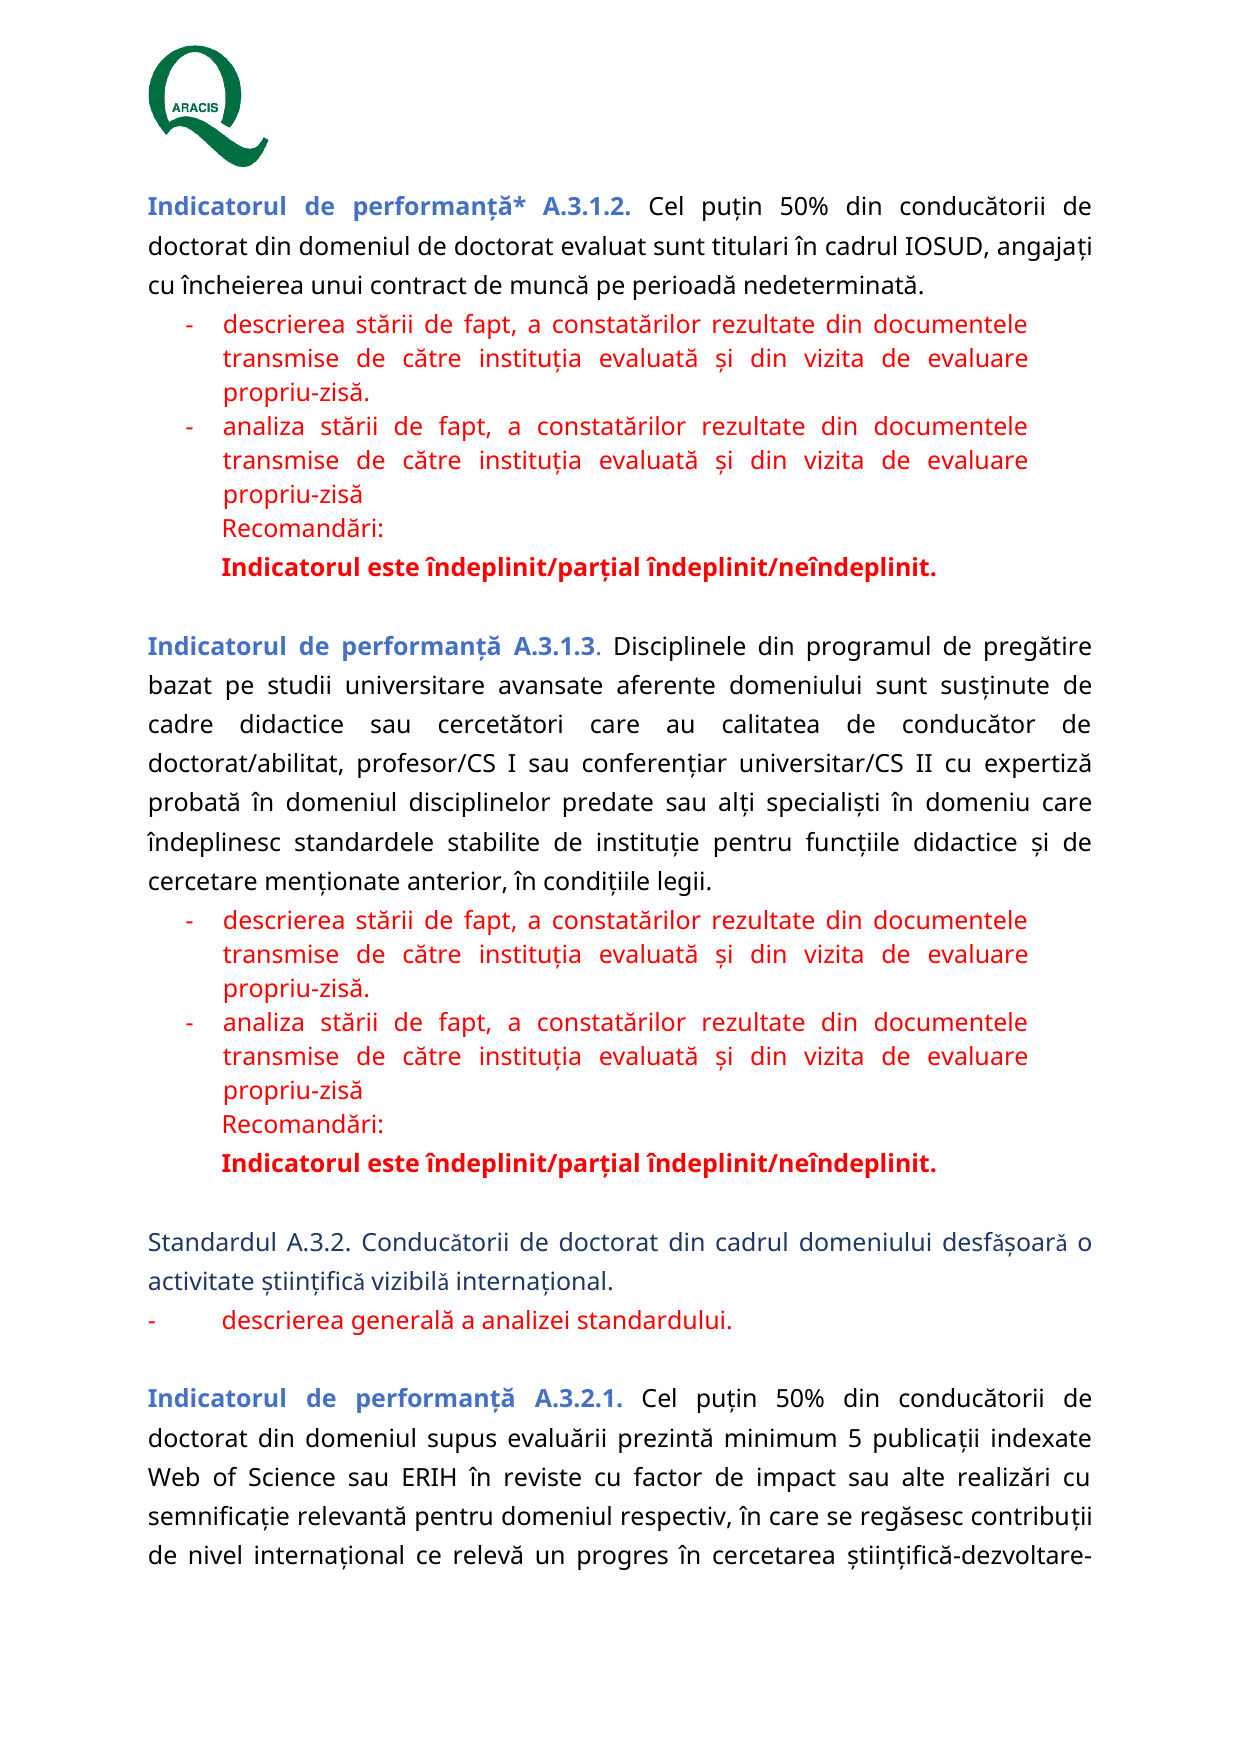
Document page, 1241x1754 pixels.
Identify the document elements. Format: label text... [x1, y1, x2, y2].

list descrierea stării de fapt, a constatărilor rezultate din documentele transmise de către instituția evaluată și din vizita de evaluare propriu-zisă. [185, 902, 1029, 1005]
picture [147, 44, 270, 168]
text Recomandări: [148, 511, 1093, 545]
list analiza stării de fapt, a constatărilor rezultate din documentele transmise de către instituția evaluată și din vizita de evaluare propriu-zisă [185, 409, 1029, 511]
list analiza stării de fapt, a constatărilor rezultate din documentele transmise de către instituția evaluată și din vizita de evaluare propriu-zisă [185, 1005, 1029, 1107]
text Indicatorul este îndeplinit/parțial îndeplinit/neîndeplinit. [148, 550, 1093, 584]
list descrierea stării de fapt, a constatărilor rezultate din documentele transmise de către instituția evaluată și din vizita de evaluare propriu-zisă. [185, 306, 1029, 409]
text Indicatorul de performanță* A.3.1.2. Cel puţin 50% din conducătorii de doctorat din domeniul de doctorat evaluat sunt titulari în cadrul IOSUD, angajaţi cu încheierea unui contract de muncă pe perioadă nedeterminată. [148, 189, 1093, 301]
text Standardul A.3.2. Conducǎtorii de doctorat din cadrul domeniului desfǎșoarǎ o activitate științificǎ vizibilǎ internațional. [148, 1224, 1093, 1298]
text Indicatorul de performanță A.3.1.3. Disciplinele din programul de pregătire bazat pe studii universitare avansate aferente domeniului sunt susţinute de cadre didactice sau cercetători care au calitatea de conducător de doctorat/abilitat, profesor/CS I sau conferenţiar universitar/CS II cu expertiză probată în domeniul disciplinelor predate sau alţi specialişti în domeniu care îndeplinesc standardele stabilite de instituţie pentru funcţiile didactice şi de cercetare menţionate anterior, în condiţiile legii. [148, 628, 1093, 897]
text - descrierea generală a analizei standardului. [148, 1303, 1093, 1337]
text Indicatorul este îndeplinit/parțial îndeplinit/neîndeplinit. [148, 1146, 1093, 1180]
text Recomandări: [148, 1107, 1093, 1141]
